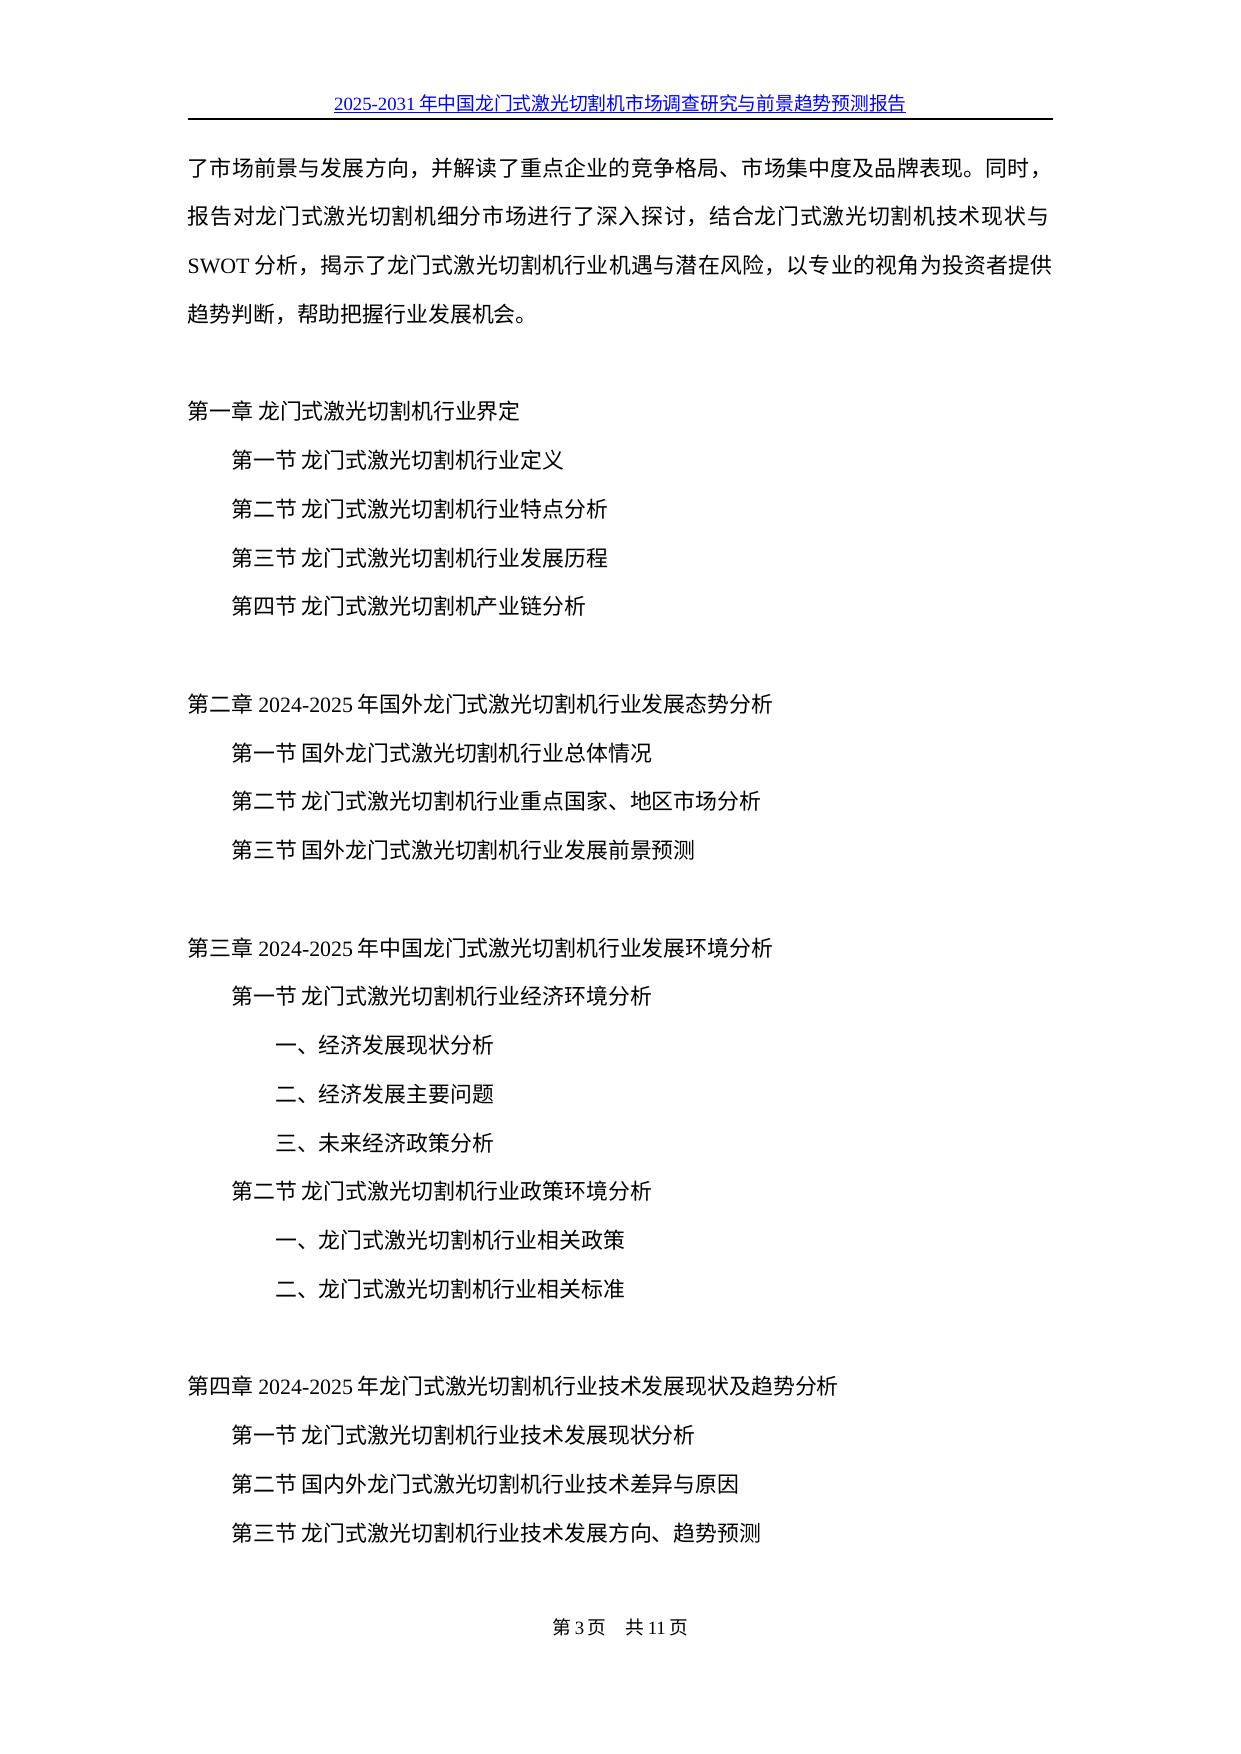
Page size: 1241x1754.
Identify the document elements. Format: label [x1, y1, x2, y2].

text [187, 150, 1053, 1548]
